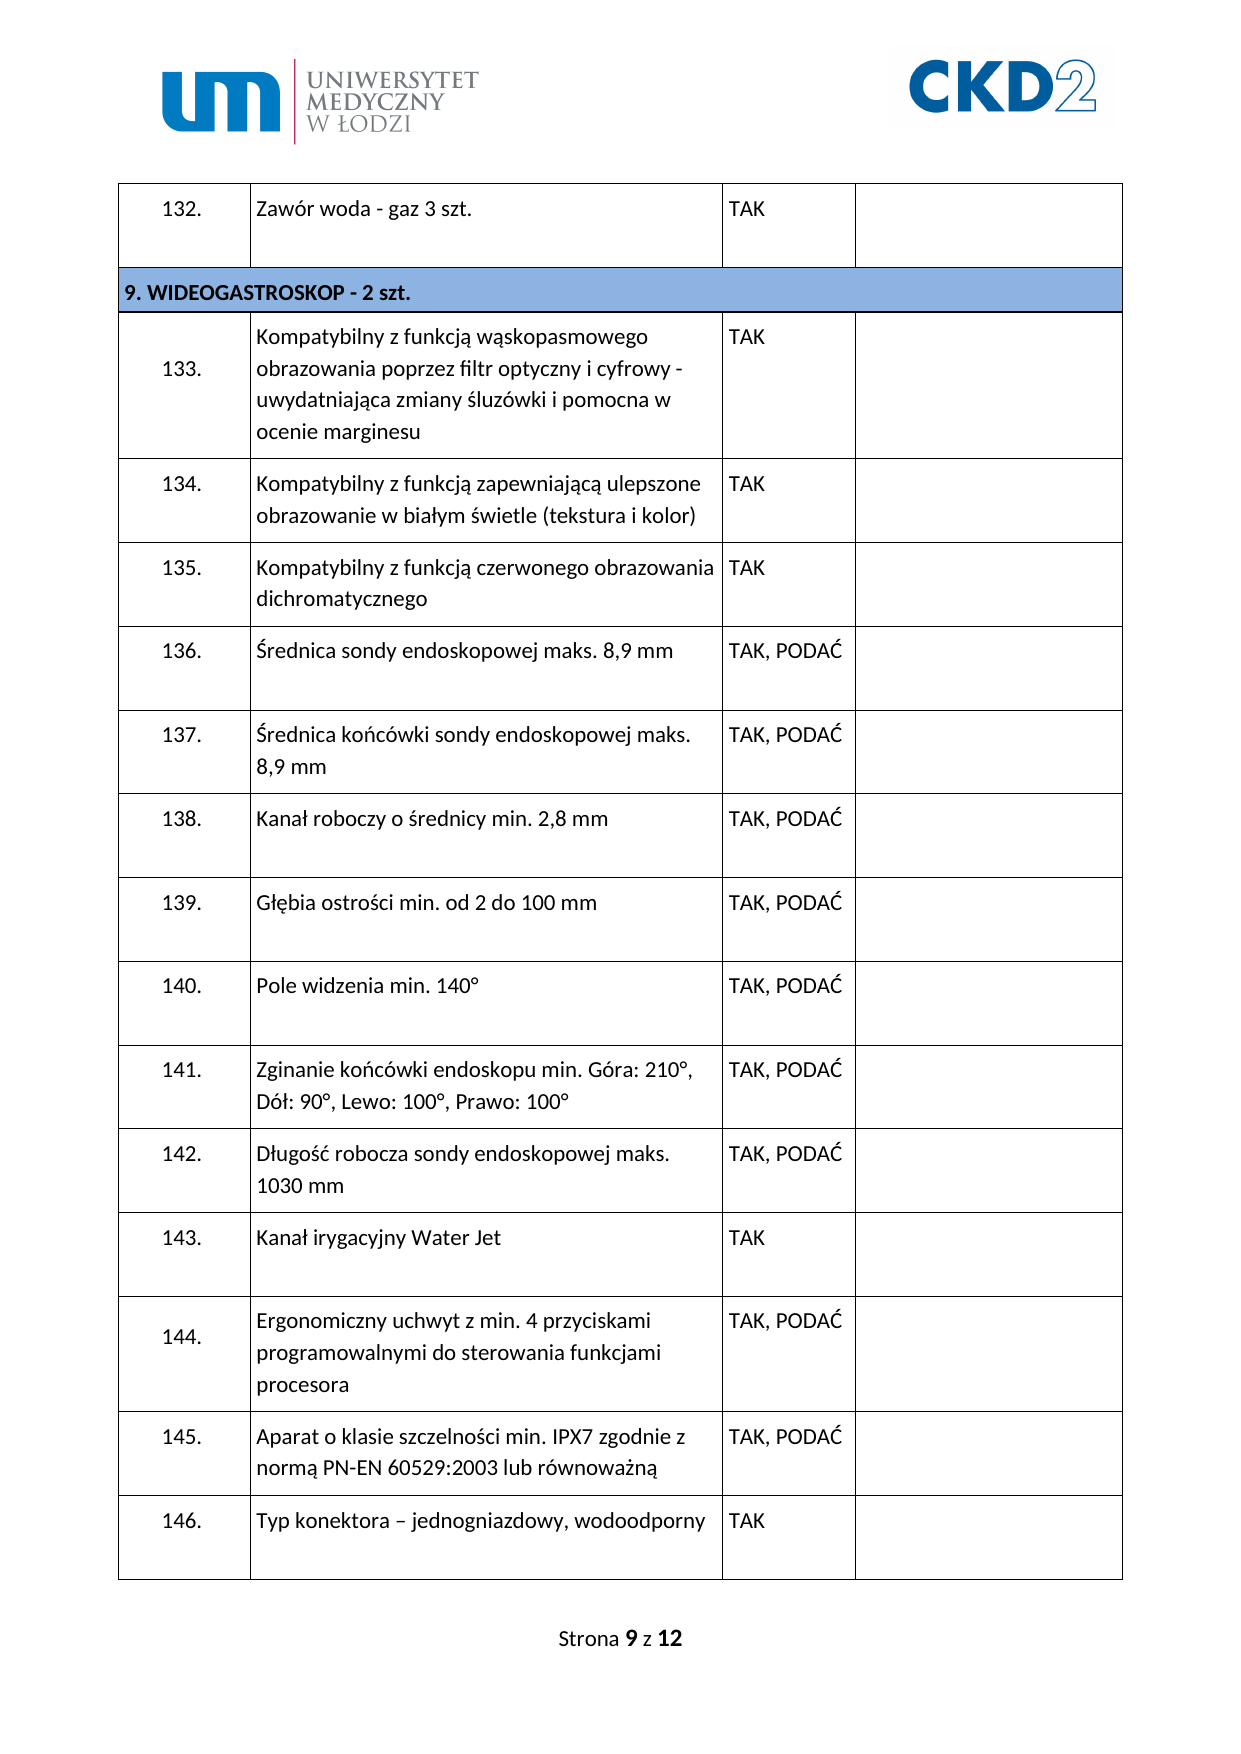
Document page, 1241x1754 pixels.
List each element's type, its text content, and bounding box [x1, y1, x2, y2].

table_cell Długość robocza sondy endoskopowej maks. 1030 mm [251, 1129, 722, 1212]
table_cell [856, 184, 1122, 267]
table_cell [856, 711, 1122, 793]
table_cell [119, 962, 250, 1044]
table_cell [119, 459, 250, 542]
picture [158, 44, 485, 155]
table_cell TAK [723, 1496, 855, 1578]
table_cell [856, 313, 1122, 458]
table_cell [856, 878, 1122, 961]
table_cell Kompatybilny z funkcją czerwonego obrazowania dichromatycznego [251, 543, 722, 626]
table_cell TAK [723, 313, 855, 458]
table_cell [119, 1046, 250, 1128]
table_cell TAK, PODAĆ [723, 794, 855, 877]
table_cell [856, 1412, 1122, 1495]
table_cell [119, 627, 250, 709]
table_cell [119, 184, 250, 267]
table_cell [119, 878, 250, 961]
table_cell Średnica sondy endoskopowej maks. 8,9 mm [251, 627, 722, 709]
table_cell [856, 1046, 1122, 1128]
table_cell TAK, PODAĆ [723, 627, 855, 709]
table_cell TAK [723, 1213, 855, 1296]
table_cell [119, 1496, 250, 1578]
picture [889, 44, 1116, 128]
table_cell [119, 313, 250, 458]
table_cell TAK [723, 459, 855, 542]
table_cell [119, 711, 250, 793]
table_cell Średnica końcówki sondy endoskopowej maks. 8,9 mm [251, 711, 722, 793]
table_cell [856, 1297, 1122, 1411]
table_cell [119, 1129, 250, 1212]
table_cell [119, 1213, 250, 1296]
table_cell TAK, PODAĆ [723, 711, 855, 793]
table_cell Kompatybilny z funkcją wąskopasmowego obrazowania poprzez filtr optyczny i cyfrowy - uwydatniająca zmiany śluzówki i pomocna w ocenie marginesu [251, 313, 722, 458]
table_cell [119, 543, 250, 626]
table_cell Pole widzenia min. 140° [251, 962, 722, 1044]
table_cell [856, 459, 1122, 542]
table_cell [856, 1496, 1122, 1578]
table_cell TAK, PODAĆ [723, 1129, 855, 1212]
table_cell Kompatybilny z funkcją zapewniającą ulepszone obrazowanie w białym świetle (tekstura i kolor) [251, 459, 722, 542]
table_cell Kanał roboczy o średnicy min. 2,8 mm [251, 794, 722, 877]
table_cell Zginanie końcówki endoskopu min. Góra: 210°, Dół: 90°, Lewo: 100°, Prawo: 100° [251, 1046, 722, 1128]
table_cell TAK, PODAĆ [723, 878, 855, 961]
table_cell Ergonomiczny uchwyt z min. 4 przyciskami programowalnymi do sterowania funkcjami procesora [251, 1297, 722, 1411]
table_cell [856, 627, 1122, 709]
table_cell 9. WIDEOGASTROSKOP - 2 szt. [119, 268, 1122, 311]
table_cell Zawór woda - gaz 3 szt. [251, 184, 722, 267]
table_cell [856, 794, 1122, 877]
table_cell [119, 1412, 250, 1495]
table_cell TAK, PODAĆ [723, 1297, 855, 1411]
table_cell Głębia ostrości min. od 2 do 100 mm [251, 878, 722, 961]
table_cell Kanał irygacyjny Water Jet [251, 1213, 722, 1296]
table_cell [856, 1213, 1122, 1296]
table_cell [119, 794, 250, 877]
table_cell [856, 962, 1122, 1044]
table_cell TAK, PODAĆ [723, 1046, 855, 1128]
table_cell [119, 1297, 250, 1411]
table_cell [856, 543, 1122, 626]
table_cell TAK, PODAĆ [723, 1412, 855, 1495]
table_cell TAK, PODAĆ [723, 962, 855, 1044]
table_cell Aparat o klasie szczelności min. IPX7 zgodnie z normą PN-EN 60529:2003 lub równoważną [251, 1412, 722, 1495]
table_cell TAK [723, 543, 855, 626]
table_cell Typ konektora – jednogniazdowy, wodoodporny [251, 1496, 722, 1578]
table_cell TAK [723, 184, 855, 267]
table_cell [856, 1129, 1122, 1212]
